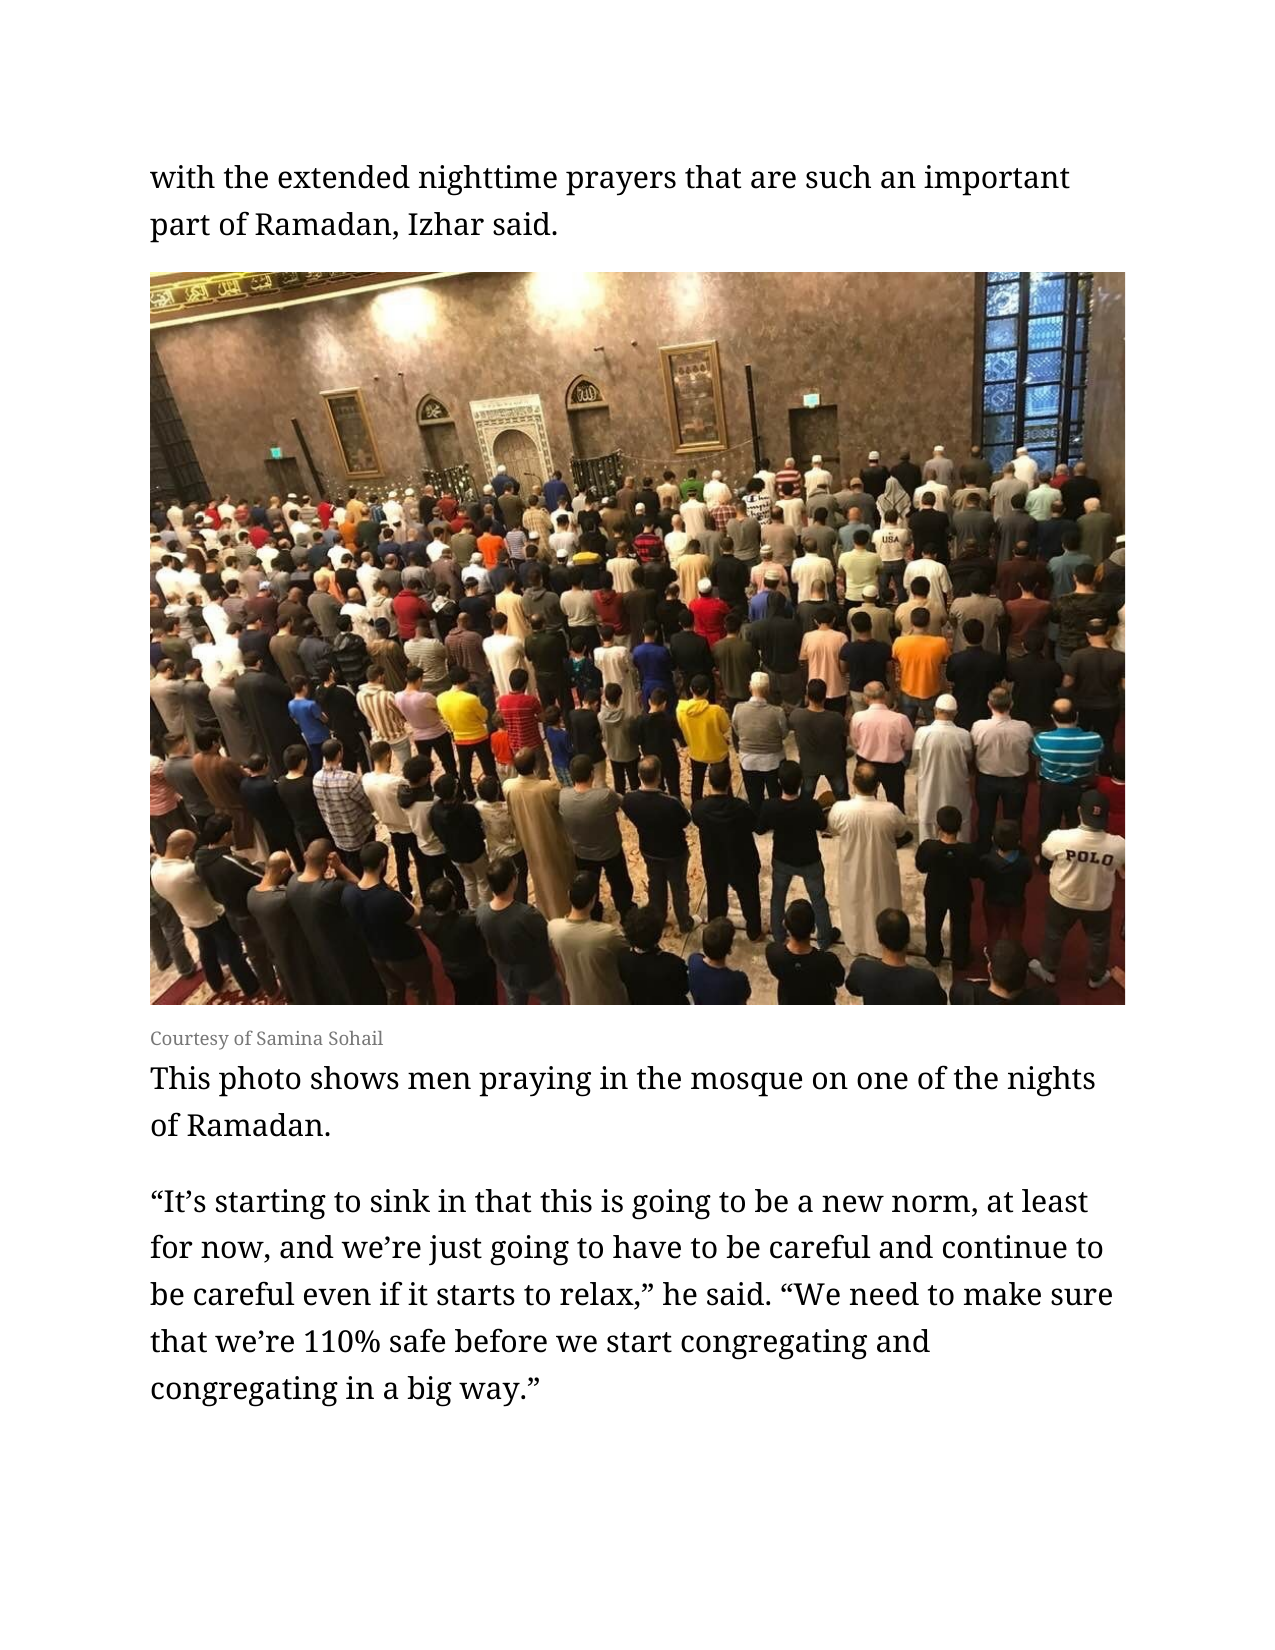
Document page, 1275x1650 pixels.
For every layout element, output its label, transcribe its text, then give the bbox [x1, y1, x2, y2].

picture [150, 272, 1125, 1005]
text “It’s starting to sink in that this is going to be a new norm, at least for now, and we’re just going to have to be careful and continue to be careful even if it starts to relax,” he said. “We need to make sure that we’re 110% safe before we start congregating and congregating in a big way.” [150, 1174, 1125, 1408]
text Courtesy of Samina Sohail [150, 1005, 1125, 1051]
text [150, 150, 1125, 244]
text This photo shows men praying in the mosque on one of the nights of Ramadan. [150, 1051, 1125, 1145]
